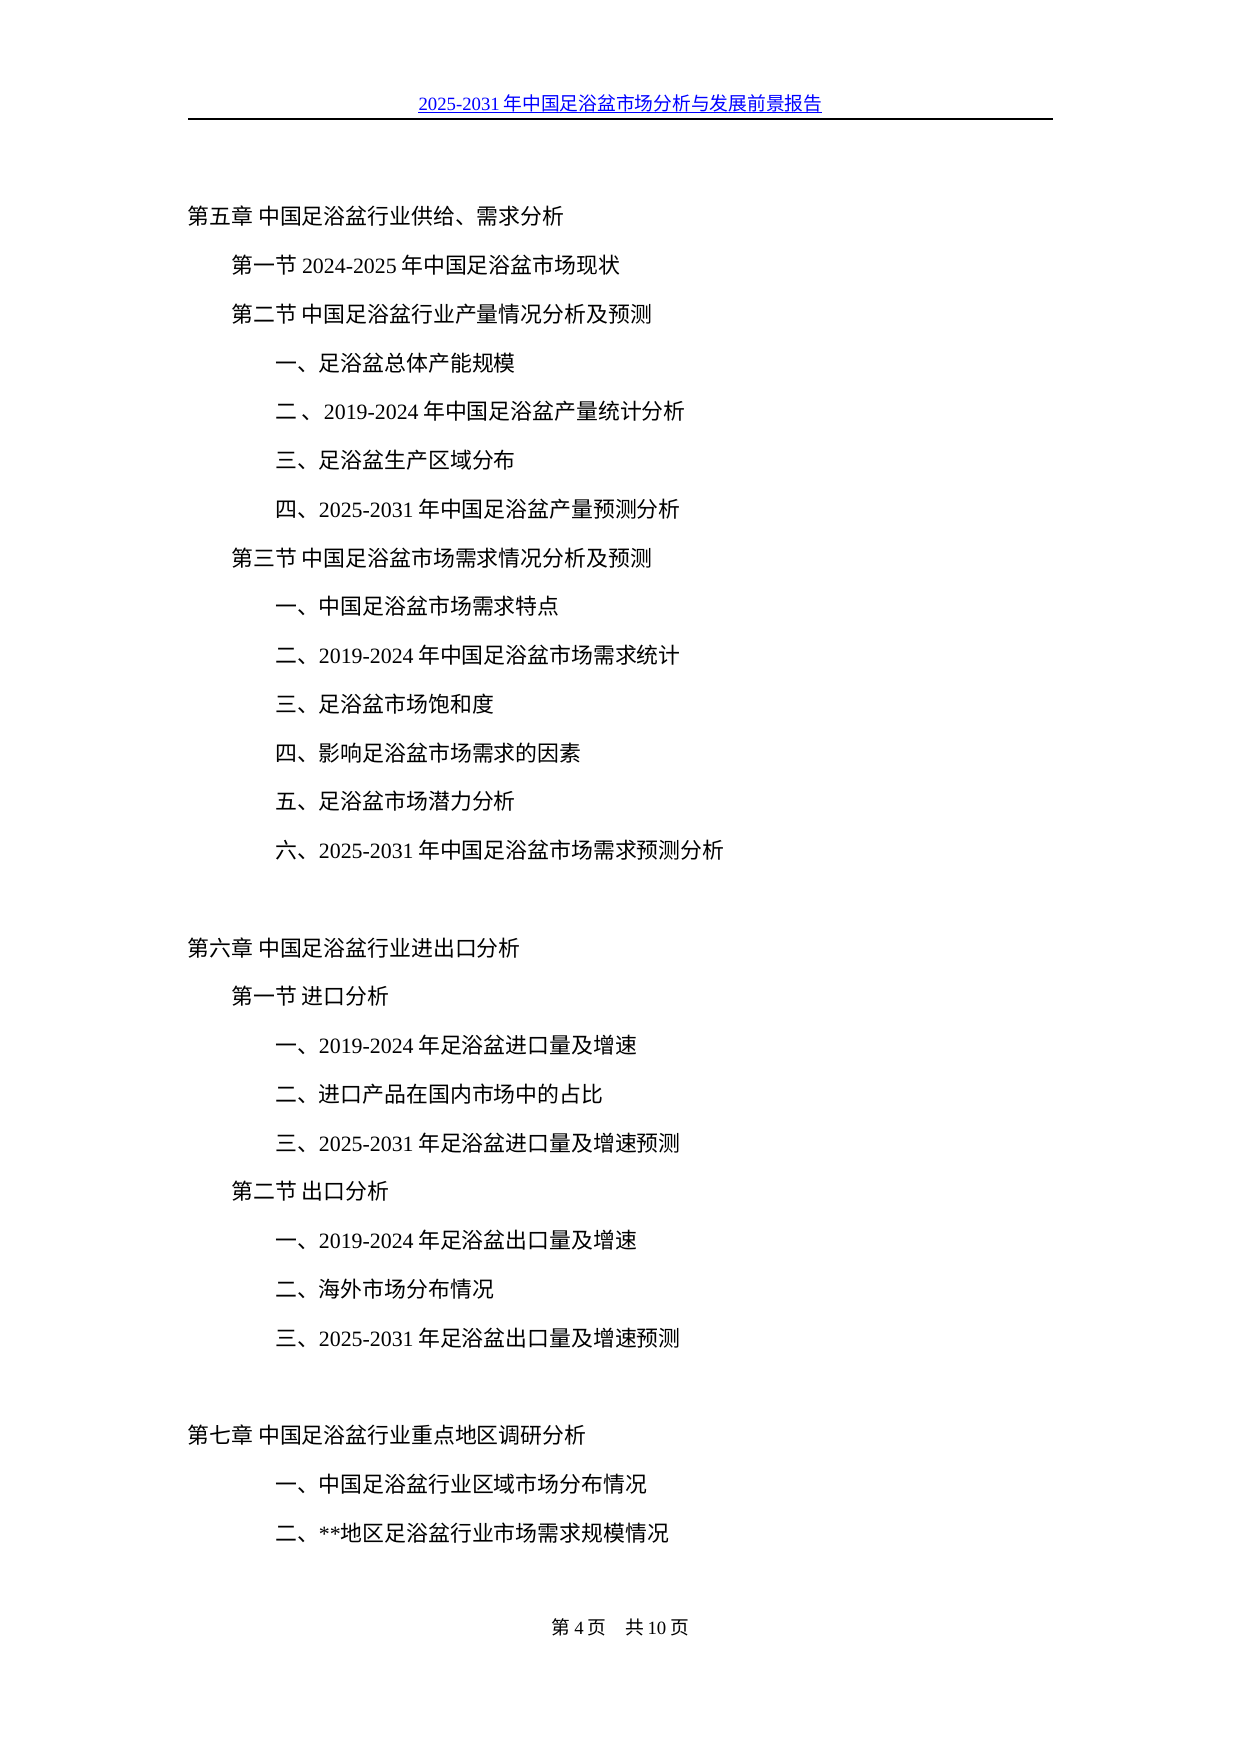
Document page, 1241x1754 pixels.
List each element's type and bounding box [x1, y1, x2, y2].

text [187, 150, 1053, 1548]
